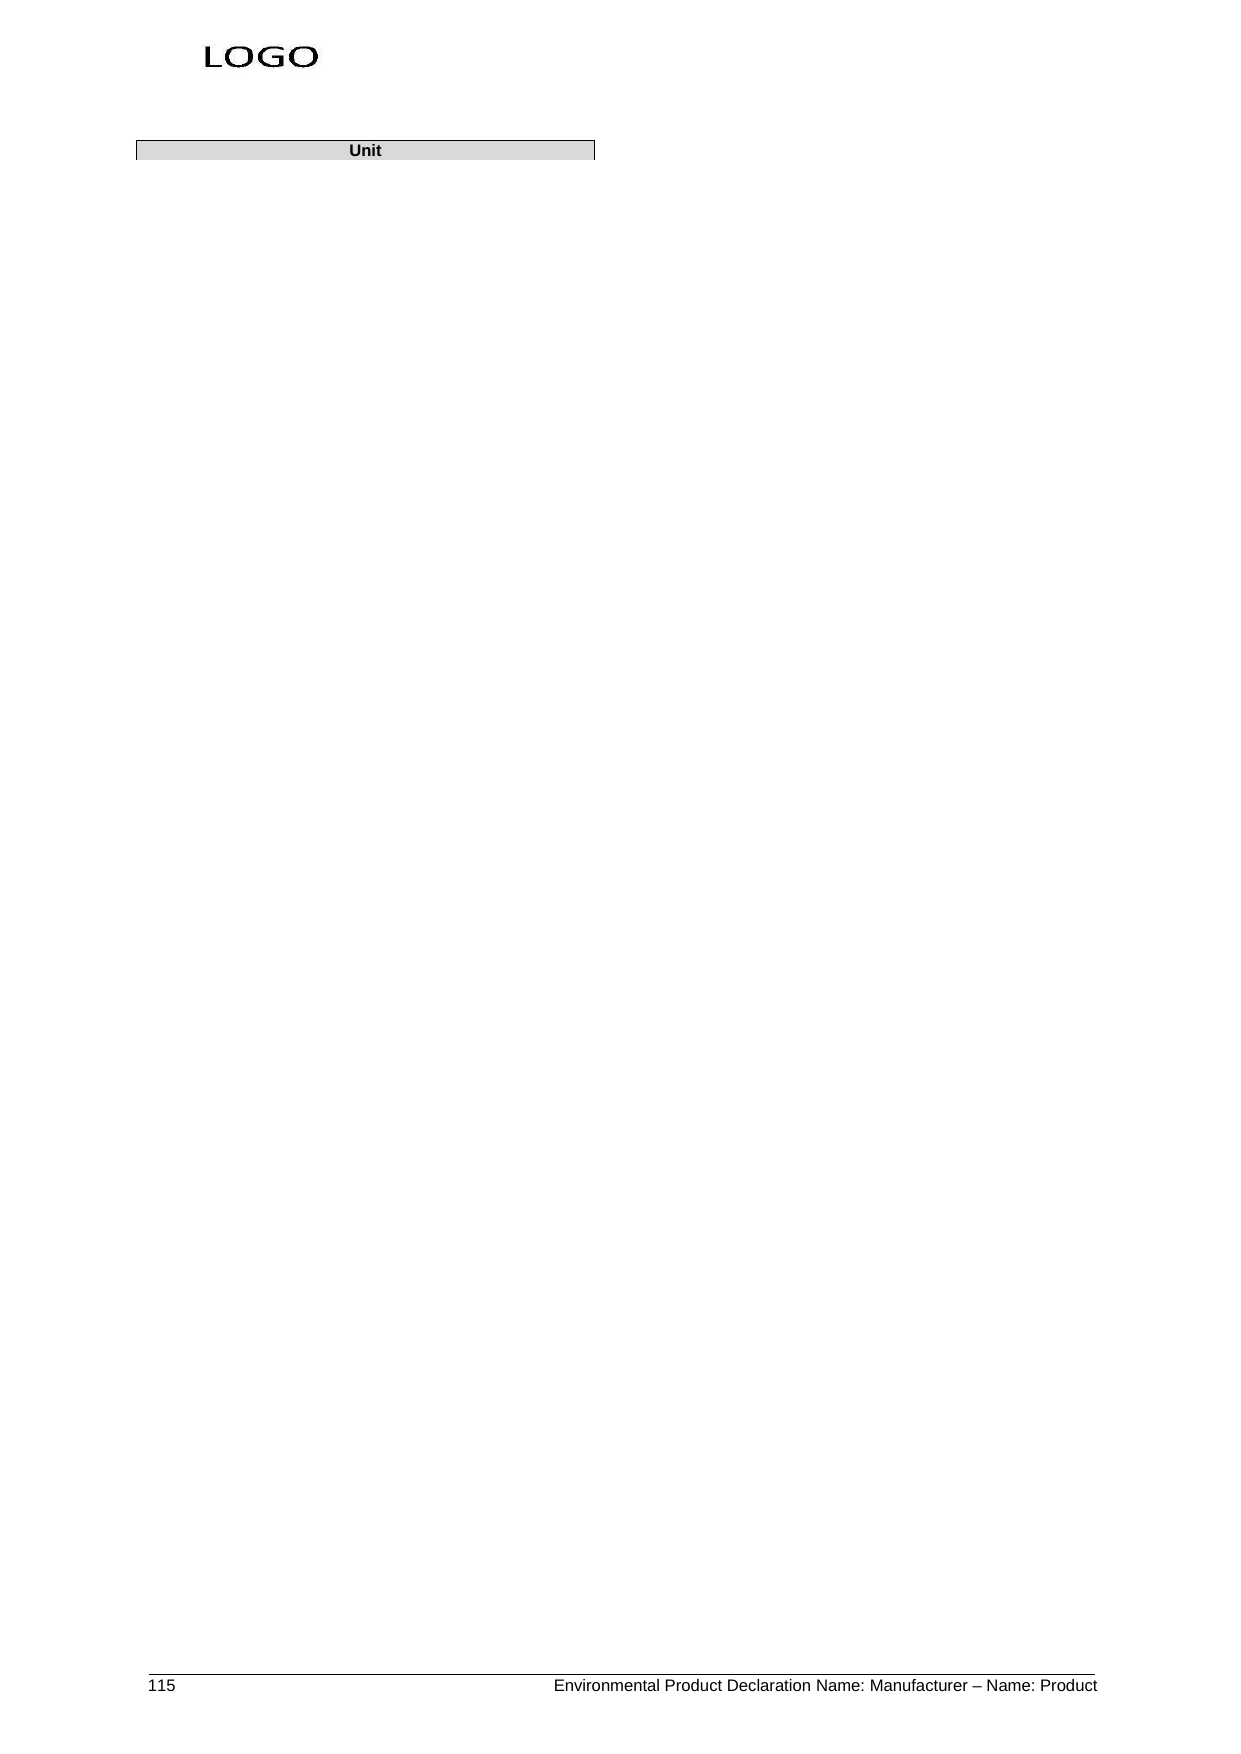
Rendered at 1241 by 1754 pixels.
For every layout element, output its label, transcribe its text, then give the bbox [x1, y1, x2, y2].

picture [148, 13, 623, 102]
table_header Unit [137, 141, 594, 160]
